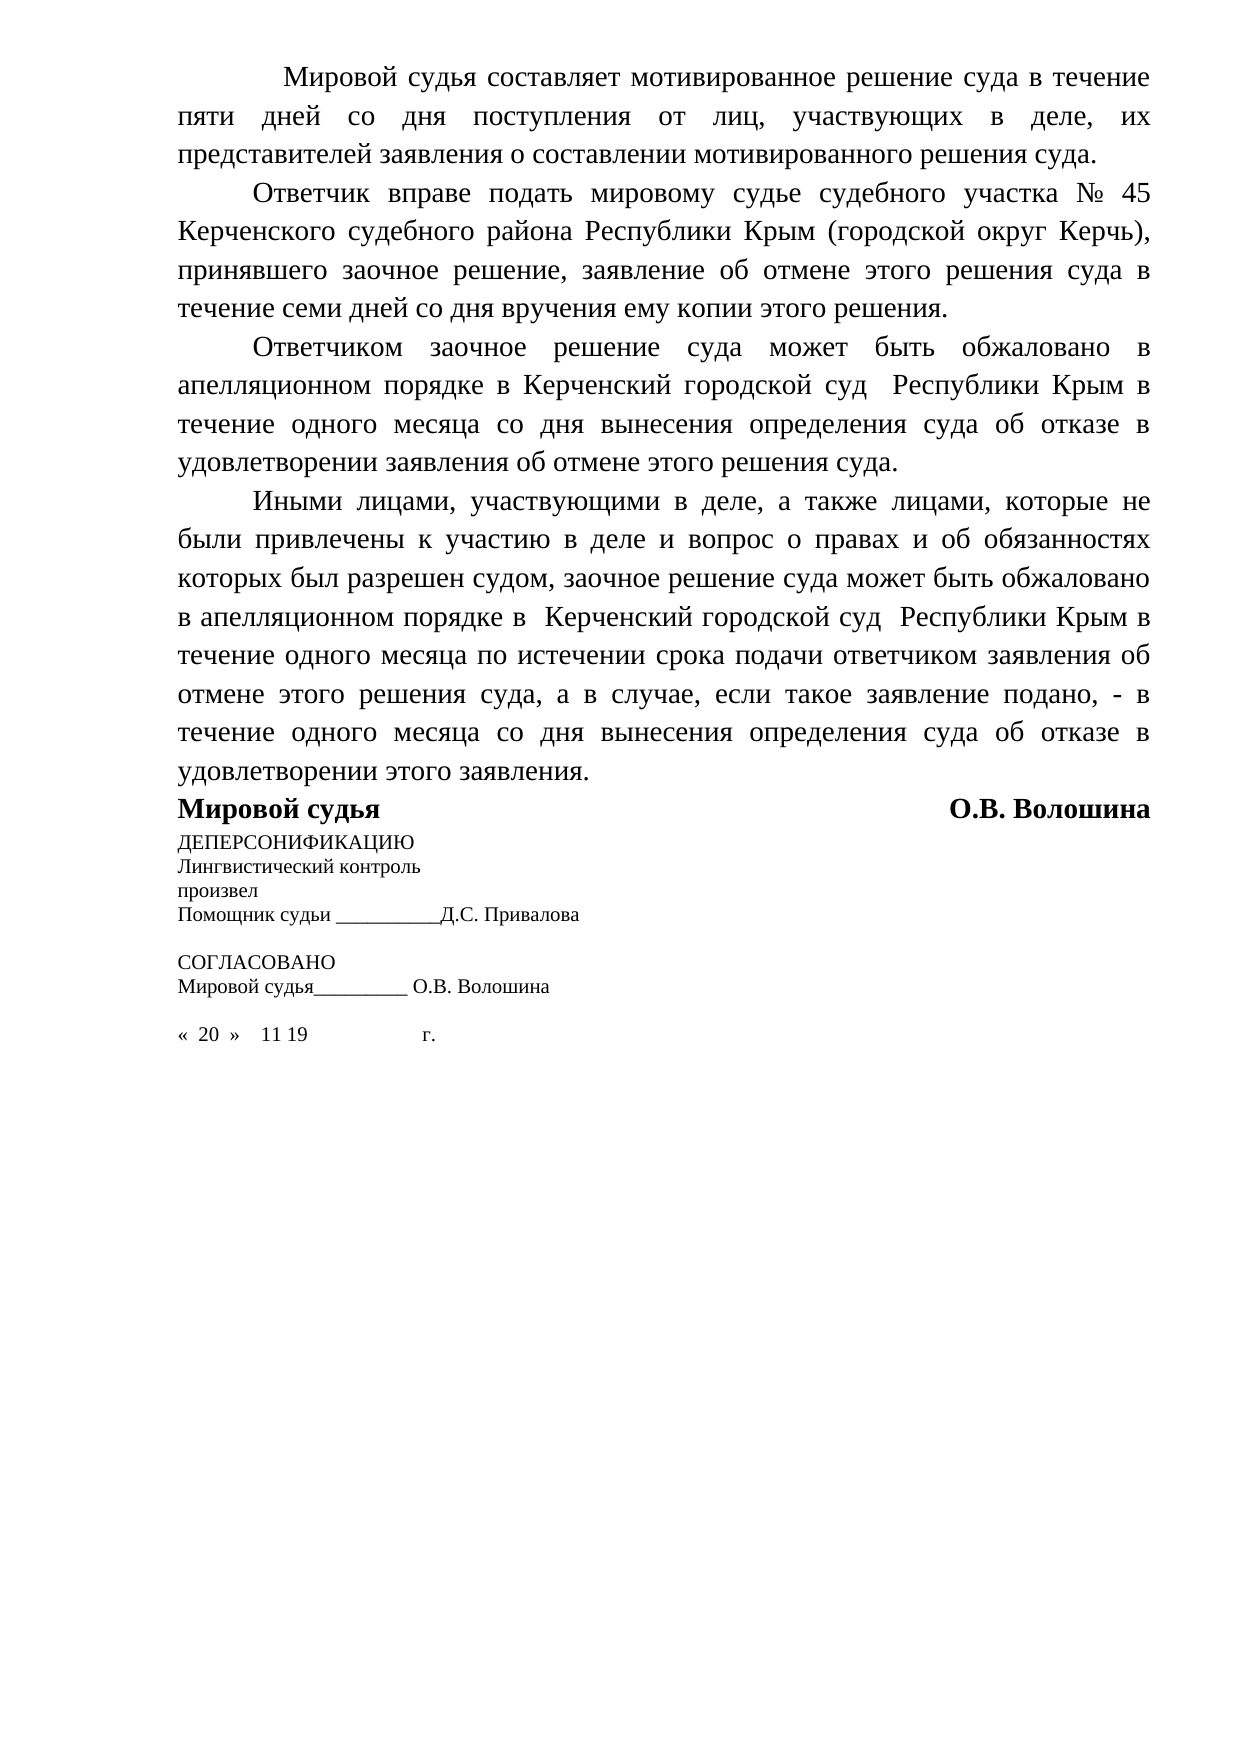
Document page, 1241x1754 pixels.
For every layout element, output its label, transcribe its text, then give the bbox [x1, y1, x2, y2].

text СОГЛАСОВАНО [177, 950, 1152, 974]
text Помощник судьи __________Д.С. Привалова [177, 902, 1152, 926]
text Лингвистический контроль [177, 854, 1152, 878]
text Мировой судья составляет мотивированное решение суда в течение пяти дней со дня поступления от лиц, участвующих в деле, их представителей заявления о составлении мотивированного решения суда. [177, 59, 1152, 170]
text ДЕПЕРСОНИФИКАЦИЮ [177, 830, 1152, 854]
text произвел [177, 878, 1152, 902]
text « 20 » 11 19 г. [177, 1022, 1152, 1046]
text Ответчиком заочное решение суда может быть обжаловано в апелляционном порядке в Керченский городской суд Республики Крым в течение одного месяца со дня вынесения определения суда об отказе в удовлетворении заявления об отмене этого решения суда. [177, 329, 1152, 478]
text Мировой судья О.В. Волошина [177, 791, 1152, 825]
text Ответчик вправе подать мировому судье судебного участка № 45 Керченского судебного района Республики Крым (городской округ Керчь), принявшего заочное решение, заявление об отмене этого решения суда в течение семи дней со дня вручения ему копии этого решения. [177, 175, 1152, 324]
text Иными лицами, участвующими в деле, а также лицами, которые не были привлечены к участию в деле и вопрос о правах и об обязанностях которых был разрешен судом, заочное решение суда может быть обжаловано в апелляционном порядке в Керченский городской суд Республики Крым в течение одного месяца по истечении срока подачи ответчиком заявления об отмене этого решения суда, а в случае, если такое заявление подано, - в течение одного месяца со дня вынесения определения суда об отказе в удовлетворении этого заявления. [177, 483, 1152, 786]
text Мировой судья_________ О.В. Волошина [177, 974, 1152, 998]
